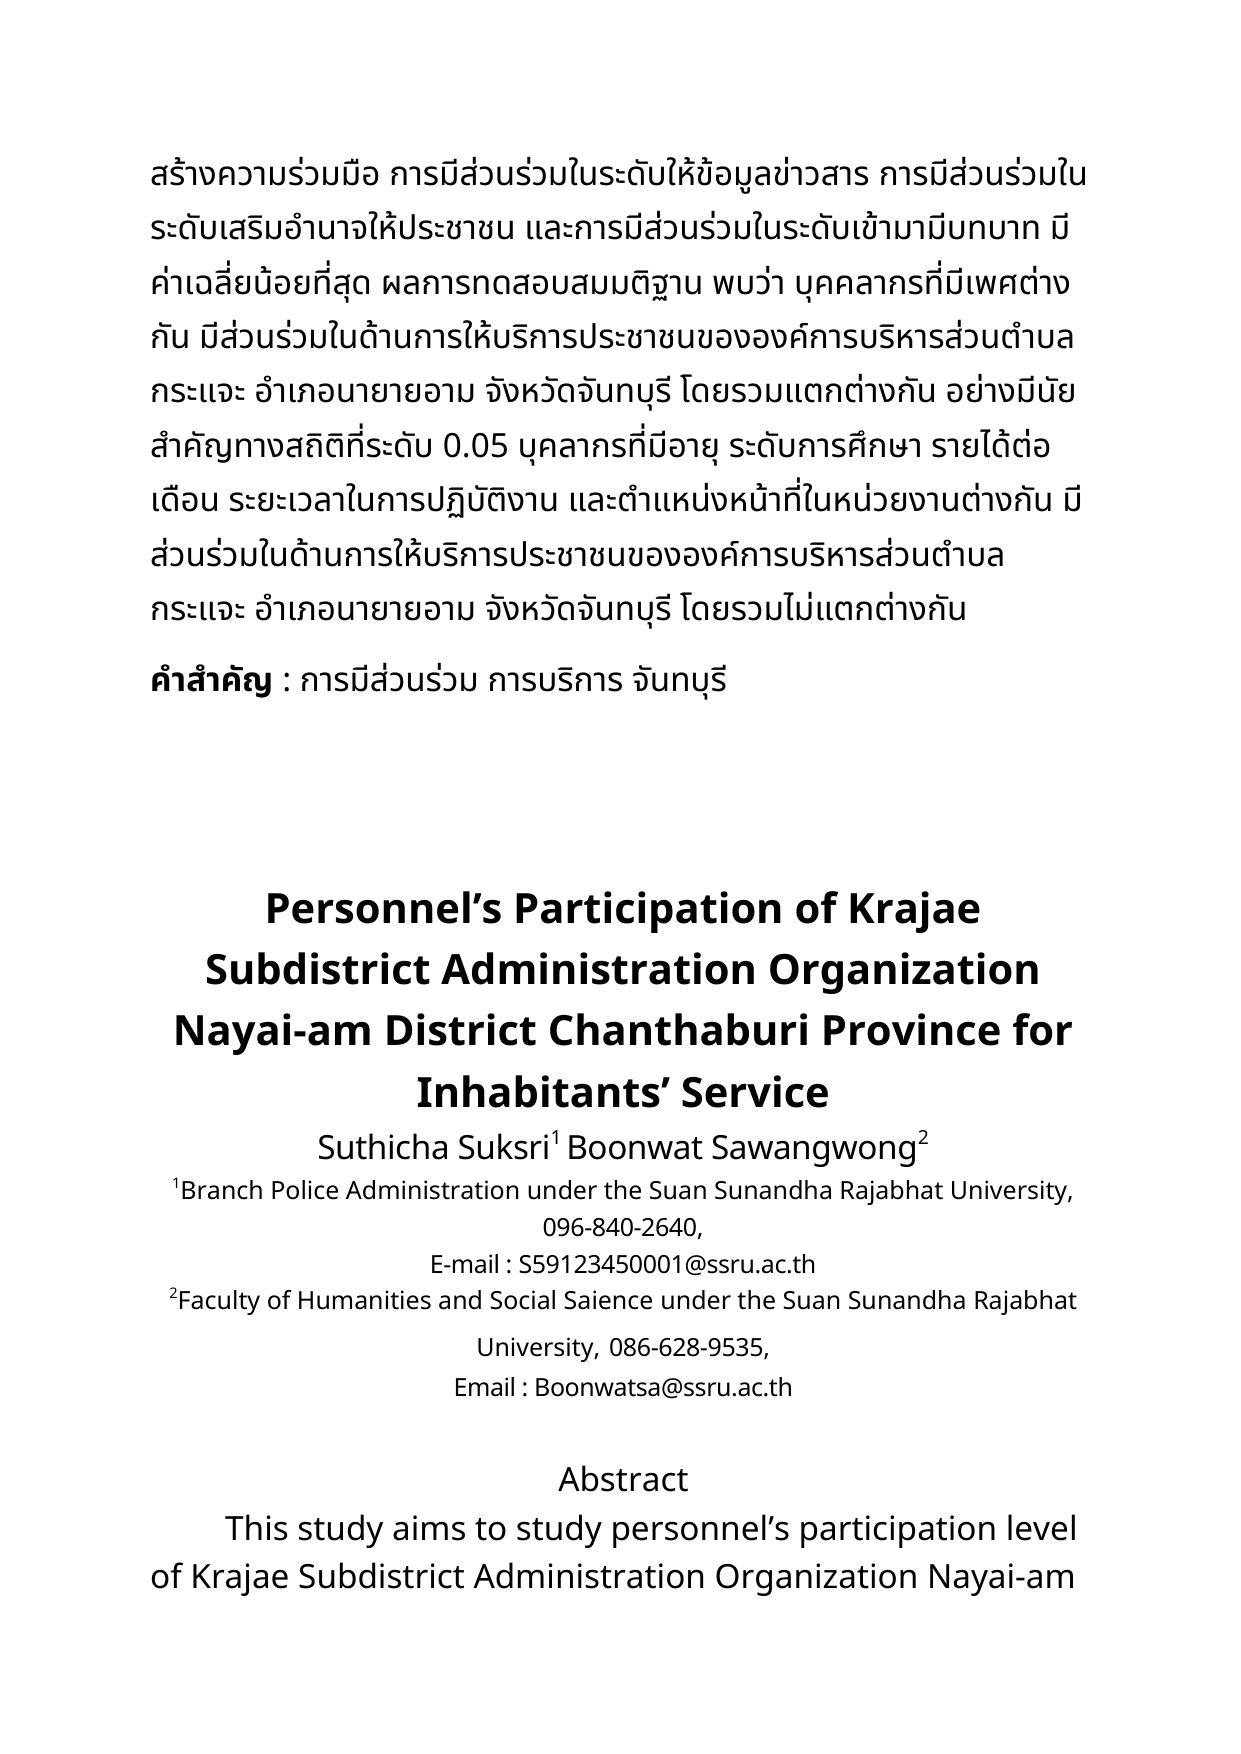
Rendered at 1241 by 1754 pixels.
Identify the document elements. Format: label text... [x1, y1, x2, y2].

text คำสำคัญ : การมีส่วนร่วม การบริการ จันทบุรี [150, 656, 1090, 707]
text Email : Boonwatsa@ssru.ac.th [150, 1369, 1096, 1404]
text Personnel’s Participation of Krajae Subdistrict Administration Organization Nayai-am District Chanthaburi Province for Inhabitants’ Service [150, 879, 1096, 1119]
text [150, 1504, 1090, 1599]
text E-mail : S59123450001@ssru.ac.th [150, 1246, 1096, 1280]
text Suthicha Suksri1 Boonwat Sawangwong2 [150, 1124, 1096, 1169]
text 2Faculty of Humanities and Social Saience under the Suan Sunandha Rajabhat University, 086-628-9535, [150, 1283, 1096, 1366]
text Abstract [150, 1455, 1096, 1501]
text 1Branch Police Administration under the Suan Sunandha Rajabhat University, 096-840-2640, [150, 1173, 1096, 1243]
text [150, 150, 1090, 636]
